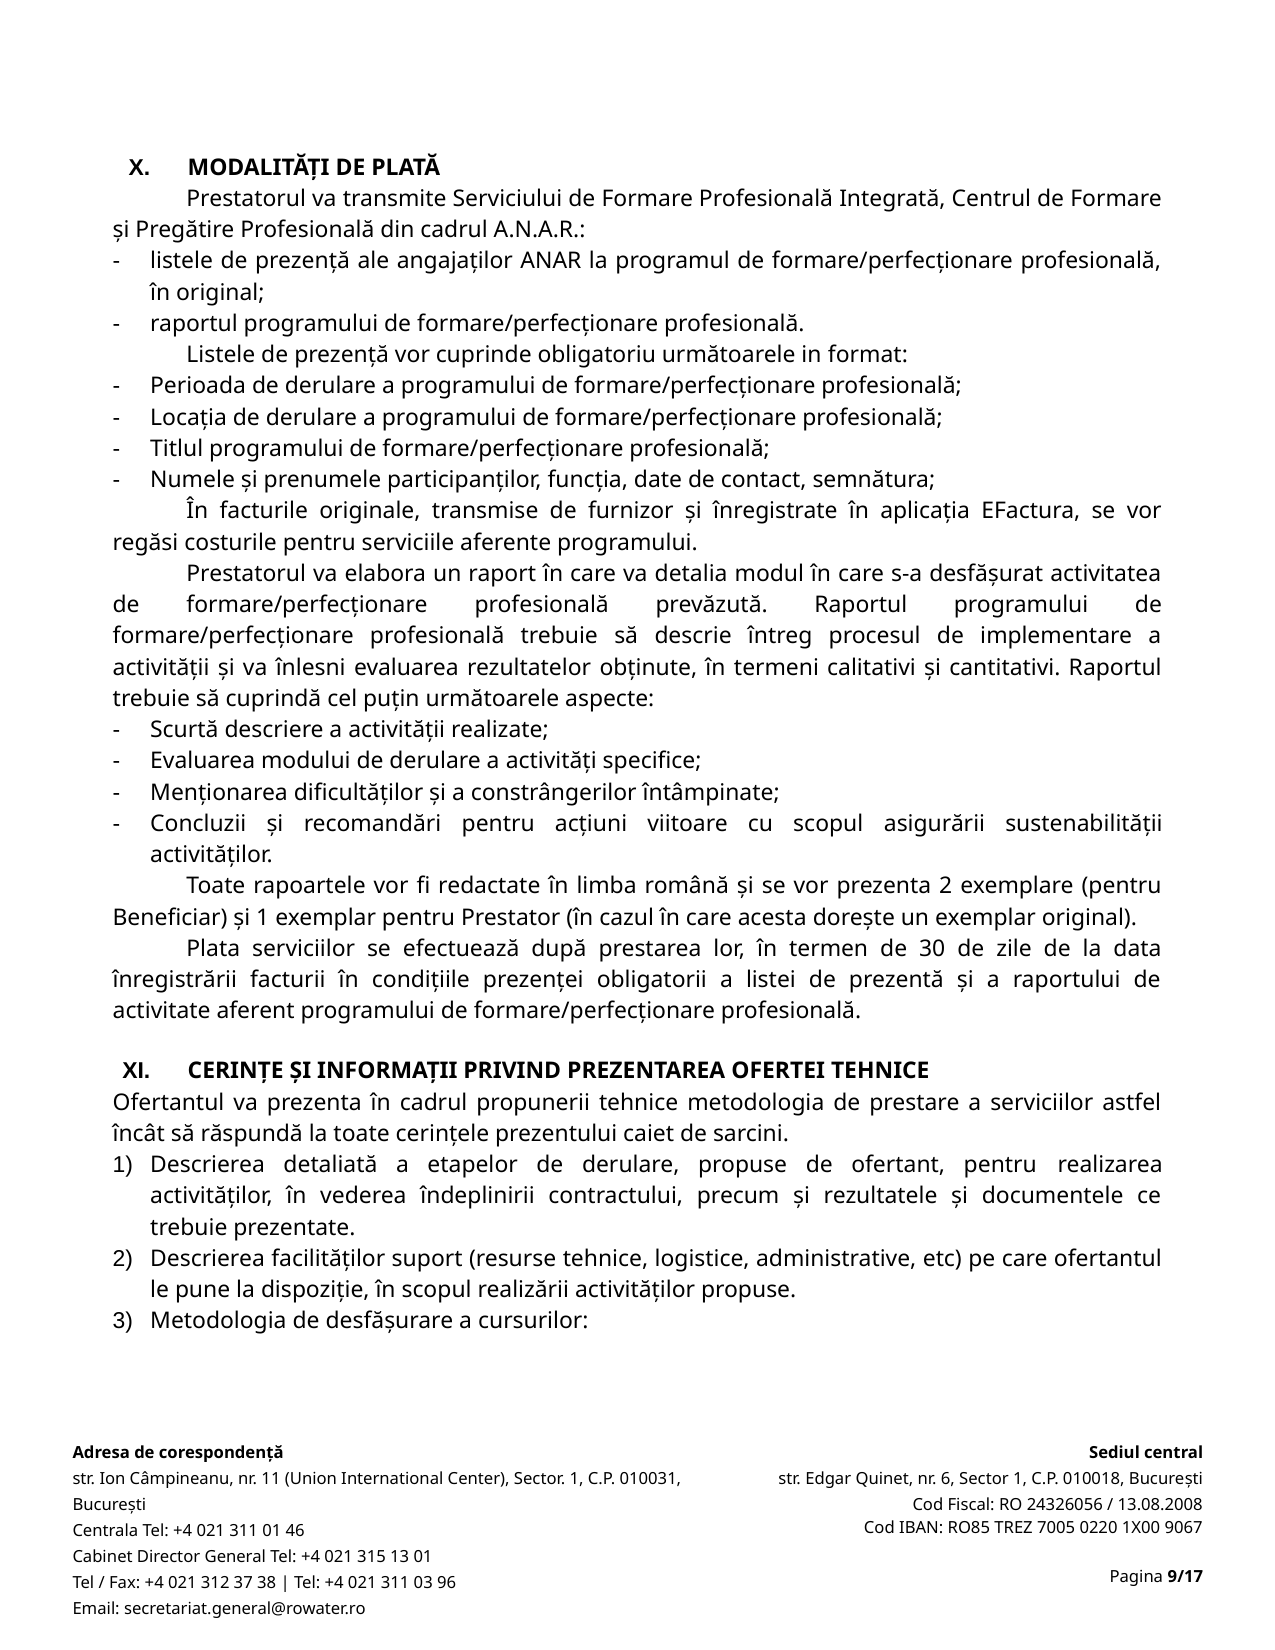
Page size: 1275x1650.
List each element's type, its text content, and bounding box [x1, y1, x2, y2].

list Numele și prenumele participanților, funcția, date de contact, semnătura; [112, 463, 1162, 494]
list Titlul programului de formare/perfecționare profesională; [112, 432, 1162, 463]
text Toate rapoartele vor fi redactate în limba română și se vor prezenta 2 exemplare (pentru Beneficiar) și 1 exemplar pentru Prestator (în cazul în care acesta dorește un exemplar original). [112, 869, 1162, 932]
list Scurtă descriere a activității realizate; [112, 713, 1162, 744]
list Perioada de derulare a programului de formare/perfecționare profesională; [112, 369, 1162, 401]
text Ofertantul va prezenta în cadrul propunerii tehnice metodologia de prestare a serviciilor astfel încât să răspundă la toate cerințele prezentului caiet de sarcini. [112, 1086, 1162, 1148]
text Plata serviciilor se efectuează după prestarea lor, în termen de 30 de zile de la data înregistrării facturii în condițiile prezenței obligatorii a listei de prezentă și a raportului de activitate aferent programului de formare/perfecționare profesională. [112, 932, 1162, 1026]
text Prestatorul va elabora un raport în care va detalia modul în care s-a desfășurat activitatea de formare/perfecționare profesională prevăzută. Raportul programului de formare/perfecționare profesională trebuie să descrie întreg procesul de implementare a activității și va înlesni evaluarea rezultatelor obținute, în termeni calitativi și cantitativi. Raportul trebuie să cuprindă cel puțin următoarele aspecte: [112, 557, 1162, 713]
list CERINȚE ȘI INFORMAȚII PRIVIND PREZENTAREA OFERTEI TEHNICE [150, 1054, 1162, 1086]
list Metodologia de desfășurare a cursurilor: [112, 1304, 1162, 1336]
list Locația de derulare a programului de formare/perfecționare profesională; [112, 401, 1162, 432]
list MODALITĂȚI DE PLATĂ [150, 151, 1162, 182]
text În facturile originale, transmise de furnizor și înregistrate în aplicația EFactura, se vor regăsi costurile pentru serviciile aferente programului. [112, 494, 1162, 557]
list Evaluarea modului de derulare a activități specifice; [112, 744, 1162, 776]
list Menționarea dificultăților și a constrângerilor întâmpinate; [112, 776, 1162, 807]
list Descrierea facilităților suport (resurse tehnice, logistice, administrative, etc) pe care ofertantul le pune la dispoziție, în scopul realizării activităților propuse. [112, 1242, 1162, 1304]
list Concluzii și recomandări pentru acțiuni viitoare cu scopul asigurării sustenabilității activităților. [112, 807, 1162, 869]
text Prestatorul va transmite Serviciului de Formare Profesională Integrată, Centrul de Formare și Pregătire Profesională din cadrul A.N.A.R.: [112, 182, 1162, 244]
list listele de prezență ale angajaților ANAR la programul de formare/perfecționare profesională, în original; [112, 244, 1162, 307]
text Listele de prezență vor cuprinde obligatoriu următoarele in format: [112, 338, 1162, 369]
list raportul programului de formare/perfecționare profesională. [112, 307, 1162, 338]
list Descrierea detaliată a etapelor de derulare, propuse de ofertant, pentru realizarea activităților, în vederea îndeplinirii contractului, precum și rezultatele și documentele ce trebuie prezentate. [112, 1148, 1162, 1242]
